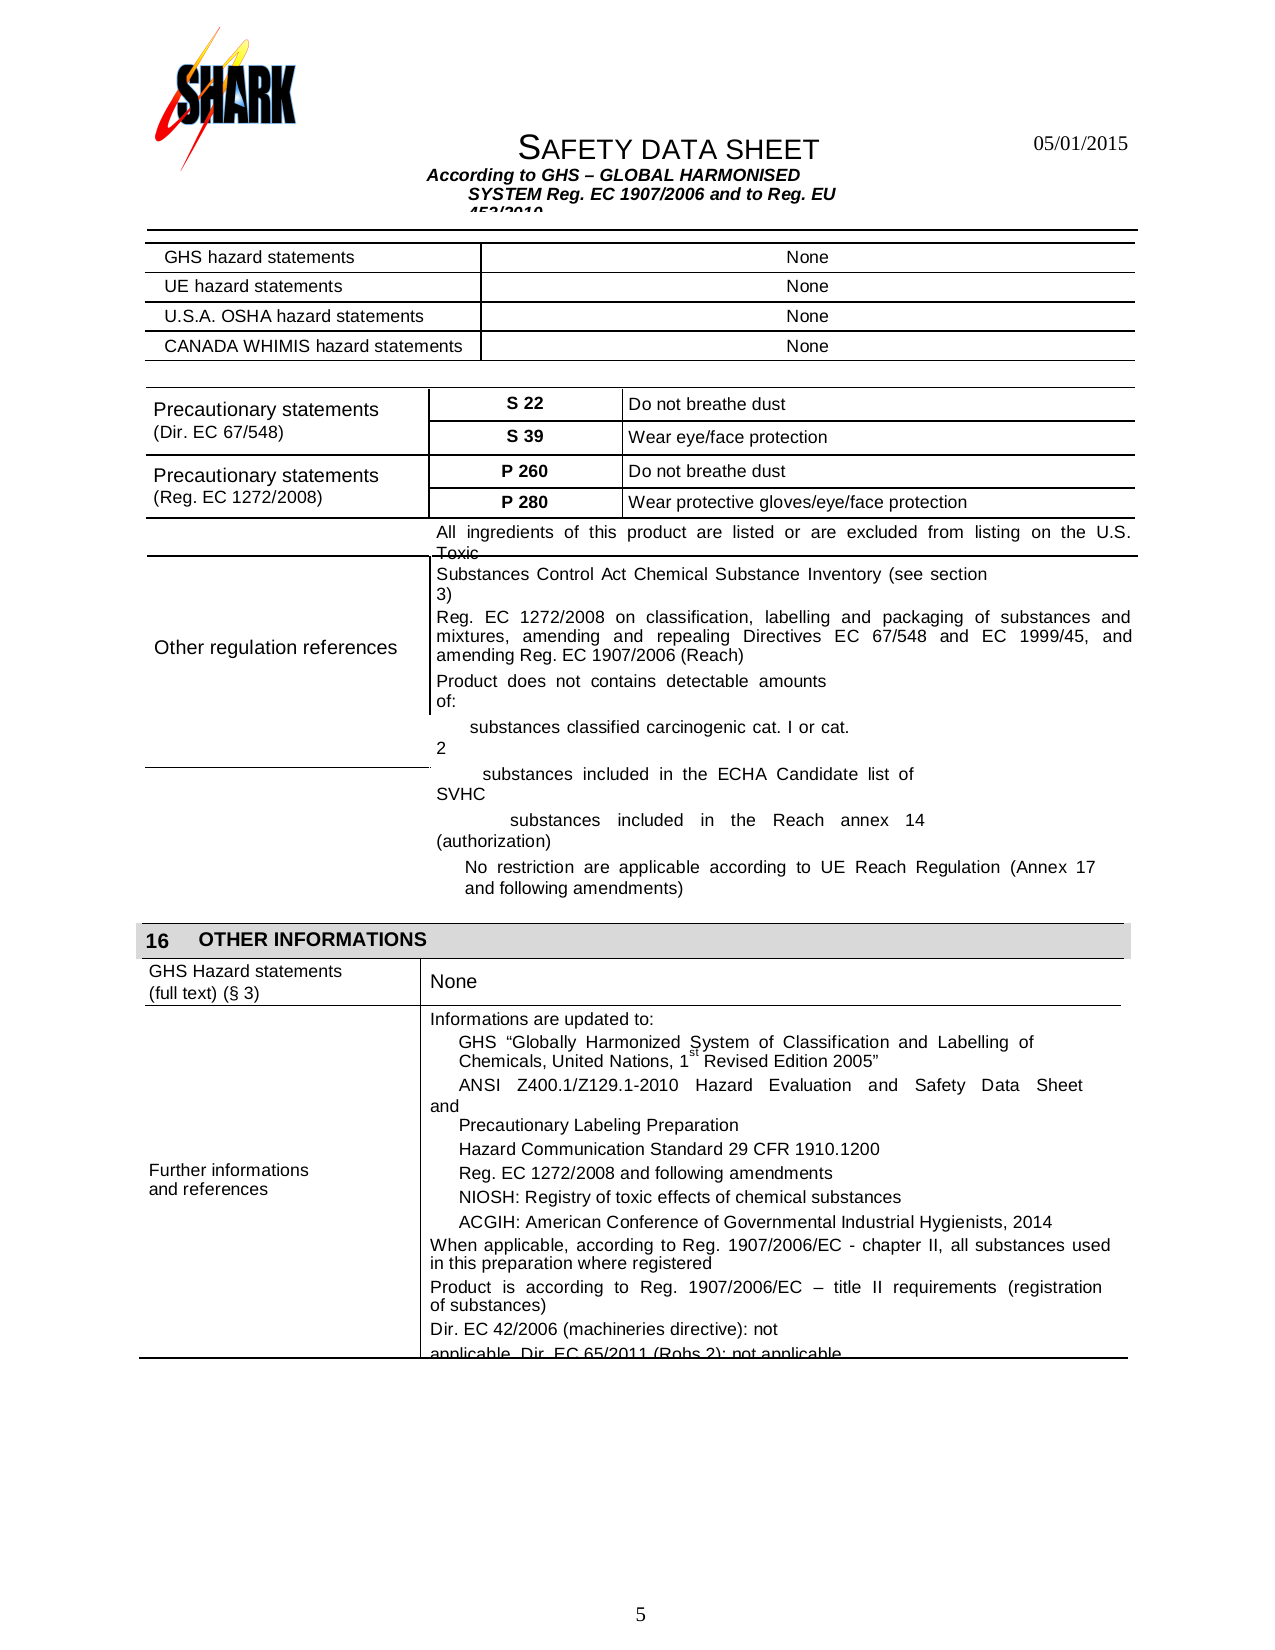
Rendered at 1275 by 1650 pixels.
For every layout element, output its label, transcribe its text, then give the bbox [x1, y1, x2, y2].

table_cell None [482, 332, 1135, 360]
table_cell Informations are updated to: GHS “Globally Harmonized System of Classification and Labelling of Chemicals, United Nations, 1st Revised Edition 2005” ANSI Z400.1/Z129.1-2010 Hazard Evaluation and Safety Data Sheet and Precautionary Labeling Preparation Hazard Communication Standard 29 CFR 1910.1200 Reg. EC 1272/2008 and following amendments NIOSH: Registry of toxic effects of chemical substances ACGIH: American Conference of Governmental Industrial Hygienists, 2014 When applicable, according to Reg. 1907/2006/EC - chapter II, all substances used in this preparation where registered Product is according to Reg. 1907/2006/EC – title II requirements (registration of substances) Dir. EC 42/2006 (machineries directive): not applicable. Dir. EC 65/2011 (Rohs 2): not applicable [421, 1005, 1127, 1357]
text Reg. EC 1272/2008 on classification, labelling and packaging of substances and mixtures, amending and repealing Directives EC 67/548 and EC 1999/45, and amending Reg. EC 1907/2006 (Reach) [436, 609, 1132, 665]
table_header S 22 [430, 388, 622, 420]
text Other regulation references [154, 636, 398, 658]
table_cell None [421, 959, 1127, 1005]
table_header Do not breathe dust [623, 388, 1135, 420]
table_cell Do not breathe dust [623, 456, 1135, 487]
table_cell GHS Hazard statements (full text) (§ 3) [139, 959, 420, 1005]
text Substances Control Act Chemical Substance Inventory (see section 3) [436, 564, 987, 604]
table_header Precautionary statements (Dir. EC 67/548) [146, 388, 429, 454]
table_header 16 OTHER INFORMATIONS [142, 924, 1124, 958]
text substances classified carcinogenic cat. I or cat. 2 [436, 717, 850, 758]
table_header None [482, 244, 1135, 271]
table_cell Precautionary statements (Reg. EC 1272/2008) [146, 456, 428, 517]
table_cell Wear protective gloves/eye/face protection [623, 489, 1135, 517]
table_cell Further informations and references [139, 1005, 420, 1357]
picture [155, 27, 306, 171]
table_cell None [482, 303, 1135, 330]
table_cell CANADA WHIMIS hazard statements [145, 332, 480, 360]
text substances included in the Reach annex 14 (authorization) [436, 810, 925, 851]
table_cell UE hazard statements [145, 273, 480, 301]
table_cell S 39 [430, 422, 622, 454]
text All ingredients of this product are listed or are excluded from listing on the U.S. Toxic [436, 522, 1132, 563]
text Product does not contains detectable amounts of: [436, 671, 826, 712]
table_header GHS hazard statements [145, 244, 480, 271]
table_cell None [482, 273, 1135, 301]
table_cell P 260 [430, 456, 622, 487]
text No restriction are applicable according to UE Reach Regulation (Annex 17 and following amendments) [436, 857, 1132, 898]
table_cell P 280 [430, 489, 622, 517]
table_cell Wear eye/face protection [623, 422, 1135, 454]
text substances included in the ECHA Candidate list of SVHC [436, 764, 914, 804]
table_cell U.S.A. OSHA hazard statements [145, 303, 480, 330]
